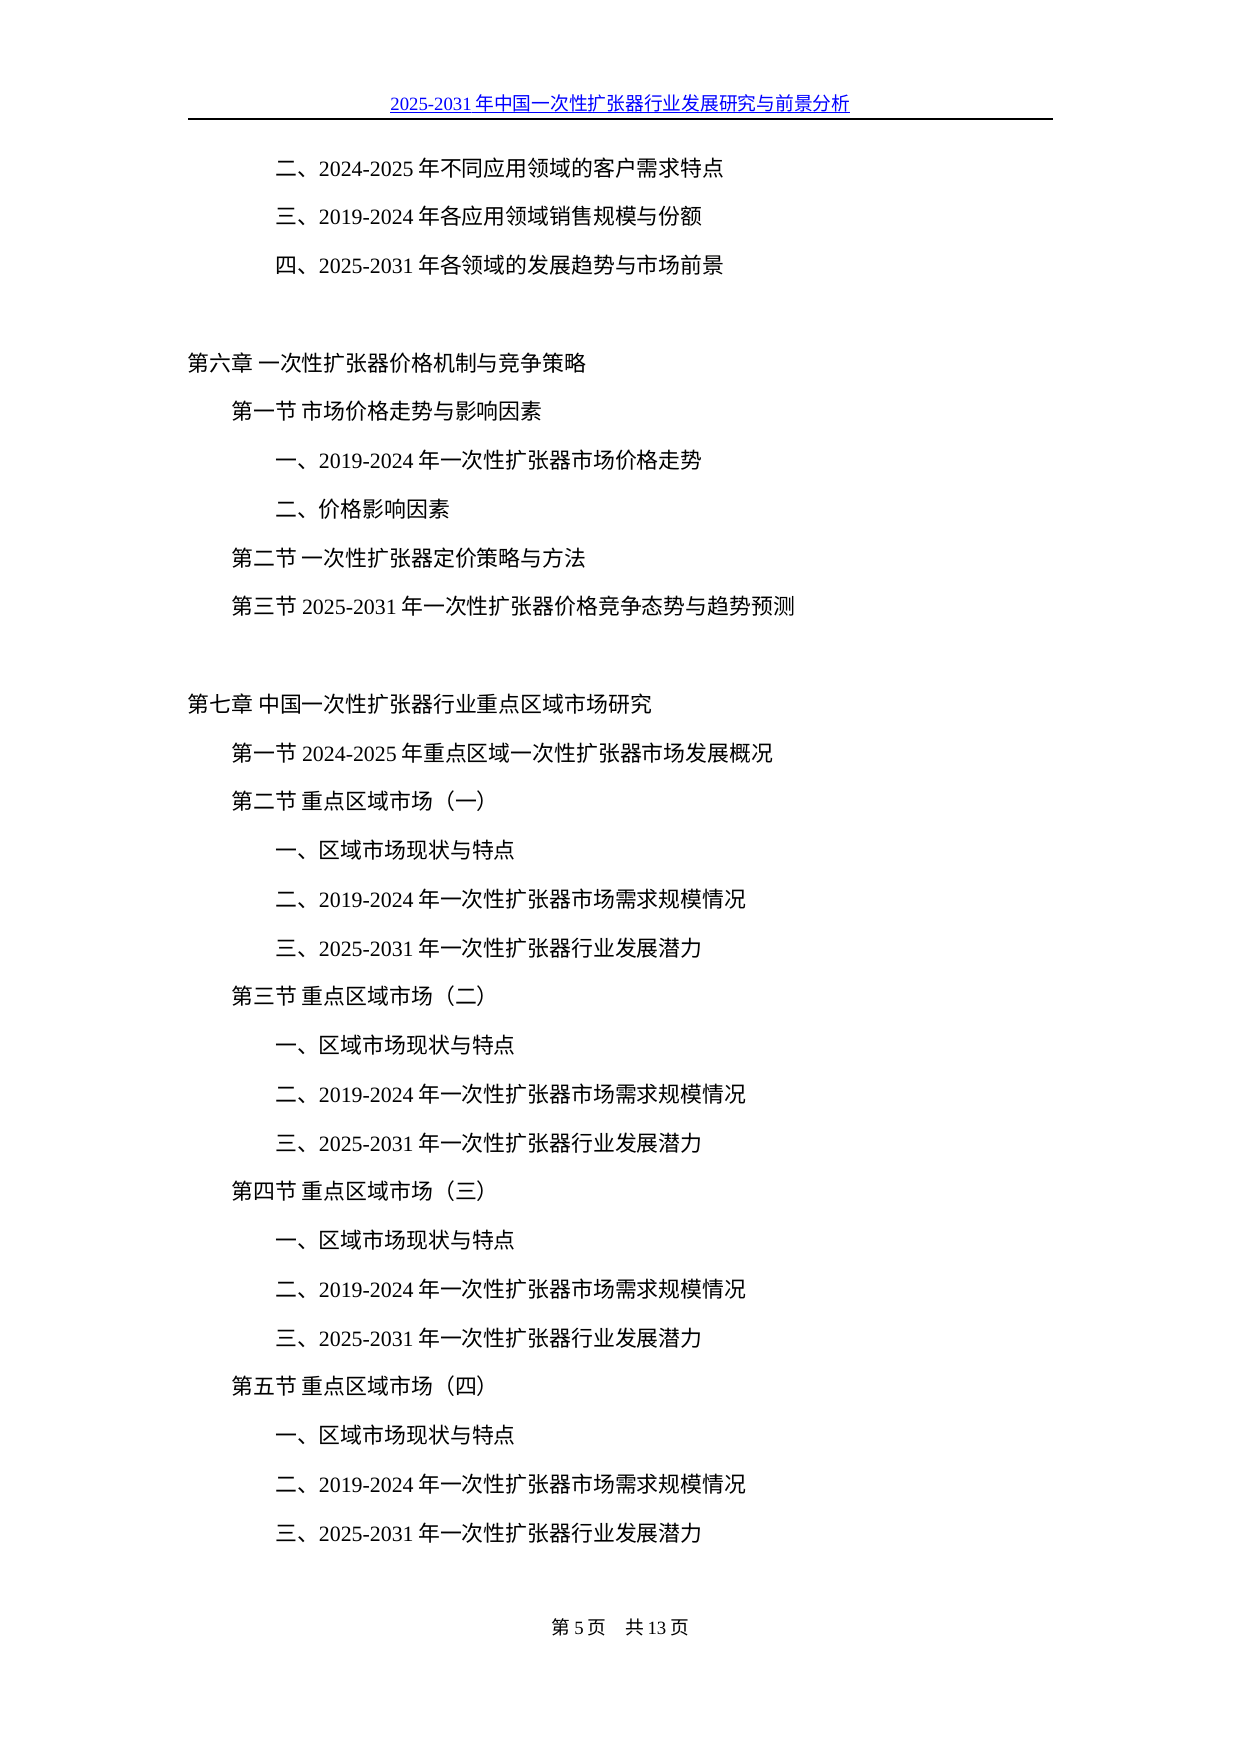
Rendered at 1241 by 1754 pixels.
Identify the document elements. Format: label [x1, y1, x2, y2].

text [187, 150, 1053, 1548]
